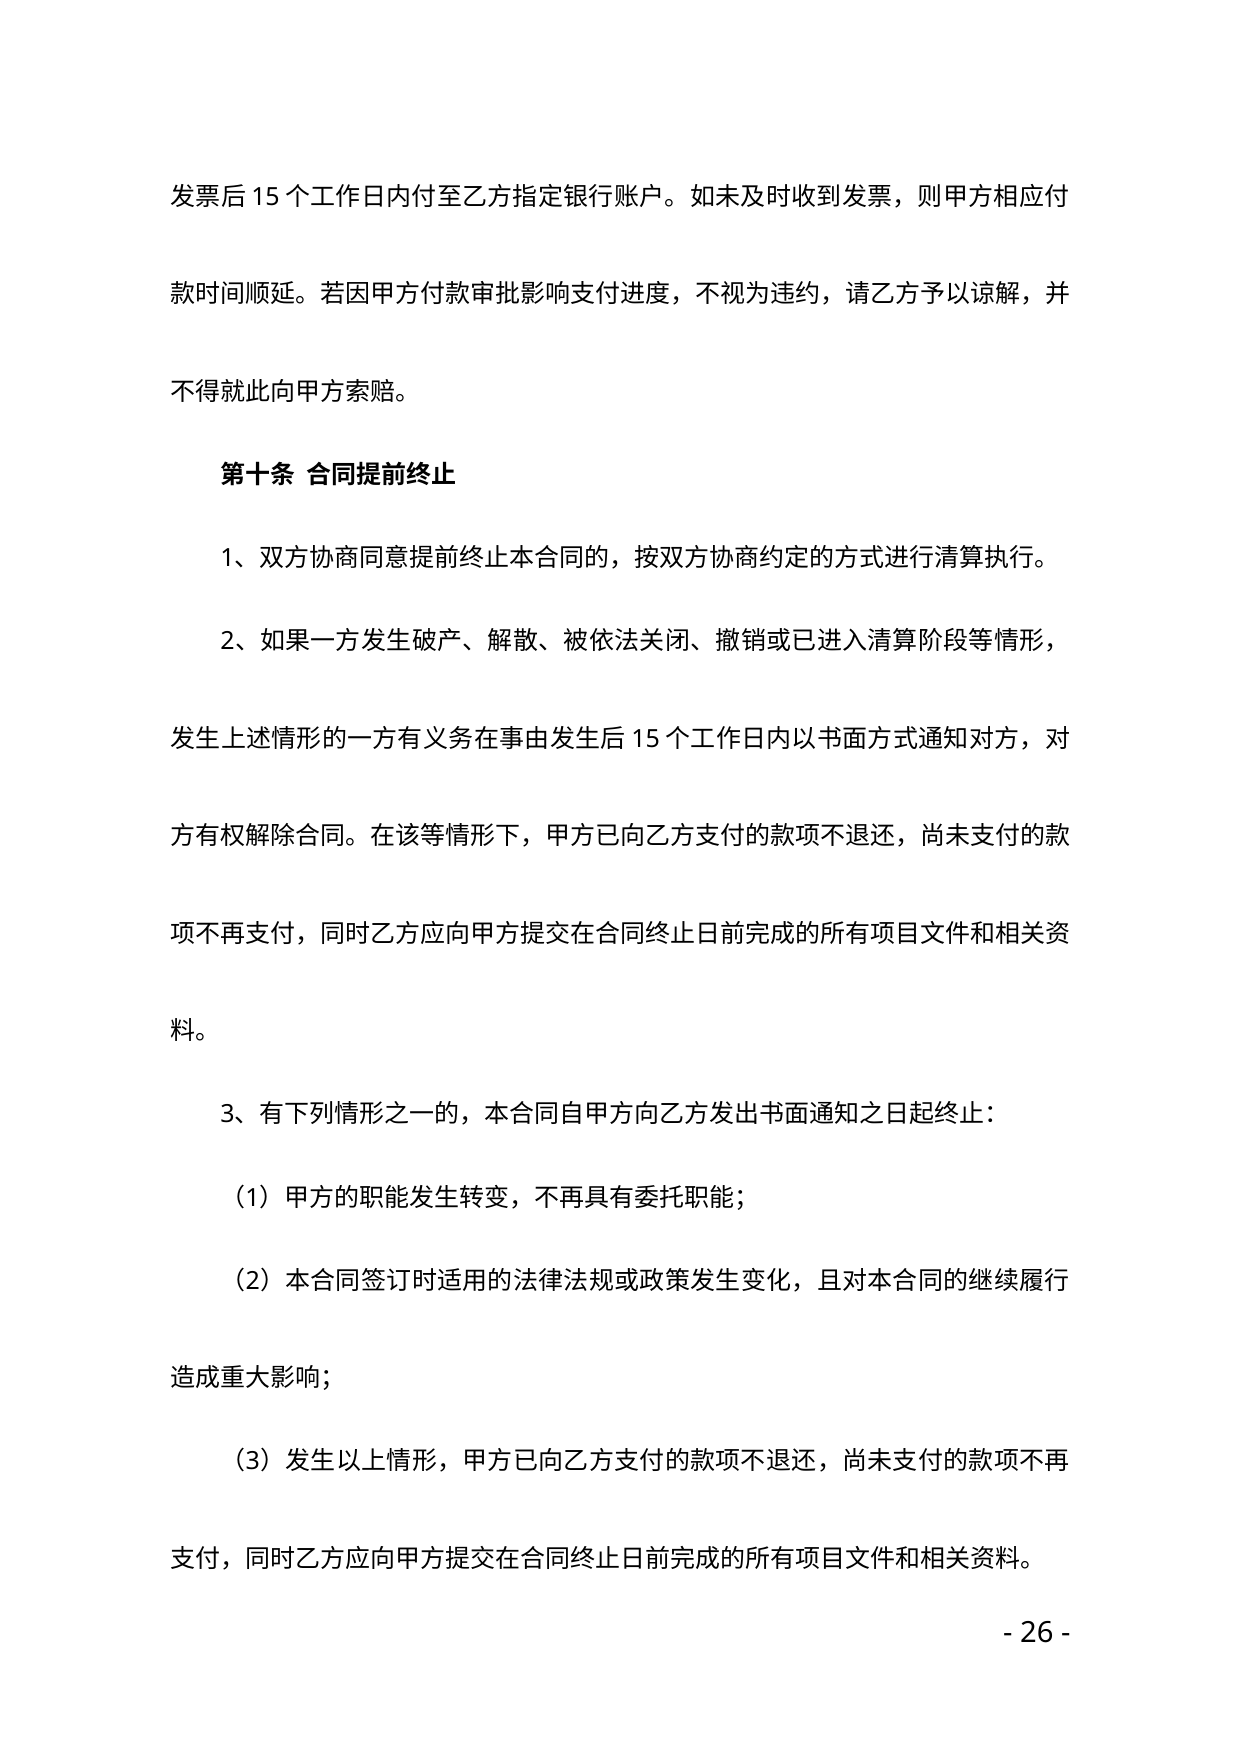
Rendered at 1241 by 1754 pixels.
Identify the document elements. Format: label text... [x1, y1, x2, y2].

text 1、双方协商同意提前终止本合同的，按双方协商约定的方式进行清算执行。 [170, 523, 1070, 588]
text 第十条 合同提前终止 [170, 440, 1070, 505]
text 2、如果一方发生破产、解散、被依法关闭、撤销或已进入清算阶段等情形，发生上述情形的一方有义务在事由发生后15个工作日内以书面方式通知对方，对方有权解除合同。在该等情形下，甲方已向乙方支付的款项不退还，尚未支付的款项不再支付，同时乙方应向甲方提交在合同终止日前完成的所有项目文件和相关资料。 [170, 606, 1070, 1061]
text （3）发生以上情形，甲方已向乙方支付的款项不退还，尚未支付的款项不再支付，同时乙方应向甲方提交在合同终止日前完成的所有项目文件和相关资料。 [170, 1426, 1070, 1589]
text （1）甲方的职能发生转变，不再具有委托职能； [170, 1163, 1070, 1228]
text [170, 162, 1070, 422]
text 3、有下列情形之一的，本合同自甲方向乙方发出书面通知之日起终止： [170, 1079, 1070, 1144]
text （2）本合同签订时适用的法律法规或政策发生变化，且对本合同的继续履行造成重大影响； [170, 1246, 1070, 1408]
